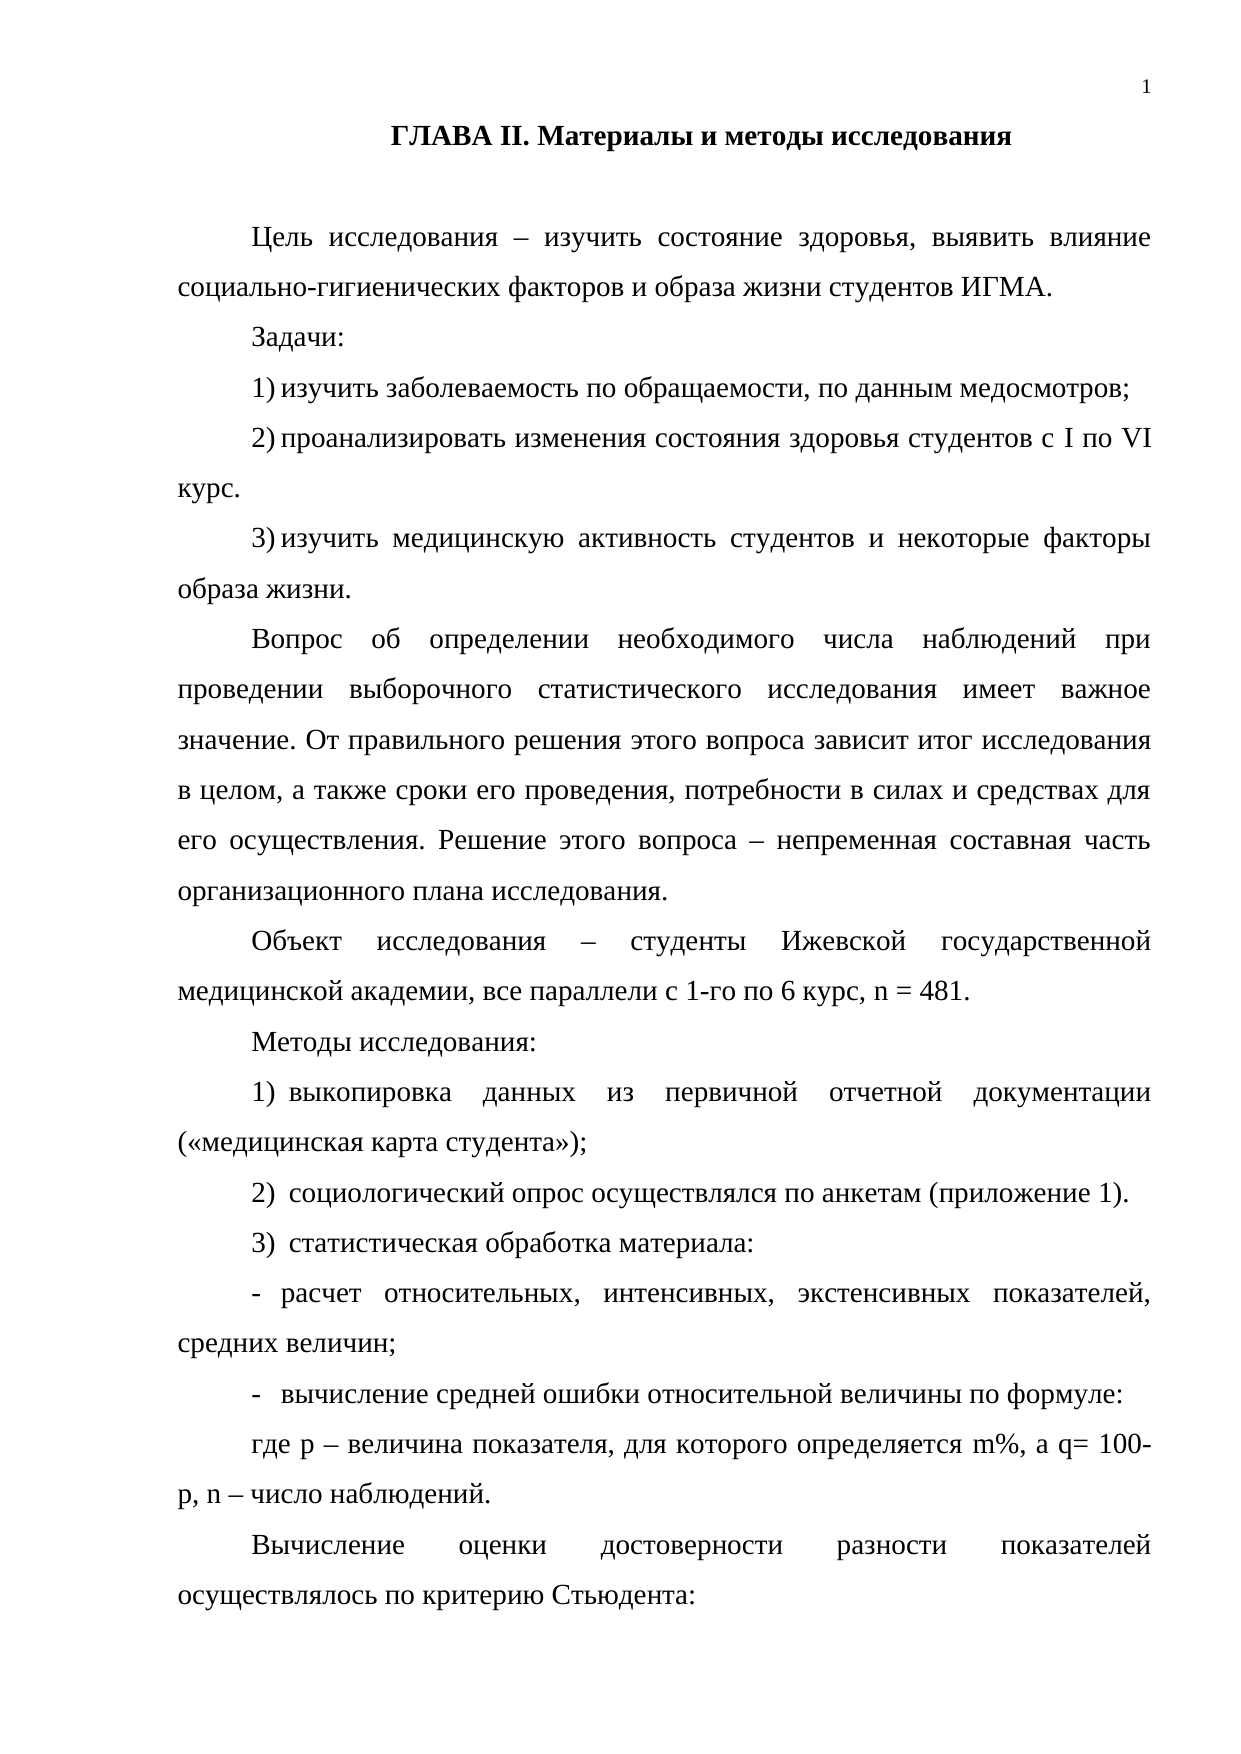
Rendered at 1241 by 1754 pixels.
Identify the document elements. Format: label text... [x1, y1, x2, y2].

list изучить медицинскую активность студентов и некоторые факторы образа жизни. [177, 521, 1152, 604]
list социологический опрос осуществлялся по анкетам (приложение 1). [177, 1175, 1152, 1208]
list изучить заболеваемость по обращаемости, по данным медосмотров; [177, 370, 1152, 403]
subtitle ГЛАВА II. Материалы и методы исследования [177, 118, 1152, 152]
text Вычисление оценки достоверности разности показателей осуществлялось по критерию Стьюдента: [177, 1527, 1152, 1611]
list расчет относительных, интенсивных, экстенсивных показателей, средних величин; [177, 1275, 1152, 1359]
text Вопрос об определении необходимого числа наблюдений при проведении выборочного статистического исследования имеет важное значение. От правильного решения этого вопроса зависит итог исследования в целом, а также сроки его проведения, потребности в силах и средствах для его осуществления. Решение этого вопроса – непременная составная часть организационного плана исследования. [177, 621, 1152, 906]
list выкопировка данных из первичной отчетной документации («медицинская карта студента»); [177, 1074, 1152, 1158]
list статистическая обработка материала: [177, 1225, 1152, 1258]
list проанализировать изменения состояния здоровья студентов с I по VI курс. [177, 420, 1152, 504]
text Объект исследования – студенты Ижевской государственной медицинской академии, все параллели с 1-го по 6 курс, n = 481. [177, 923, 1152, 1007]
text где p – величина показателя, для которого определяется m%, а q= 100-p, n – число наблюдений. [177, 1426, 1152, 1510]
list вычисление средней ошибки относительной величины по формуле: [177, 1376, 1152, 1409]
text Задачи: [177, 319, 1152, 353]
text Цель исследования – изучить состояние здоровья, выявить влияние социально-гигиенических факторов и образа жизни студентов ИГМА. [177, 219, 1152, 303]
text Методы исследования: [177, 1024, 1152, 1057]
